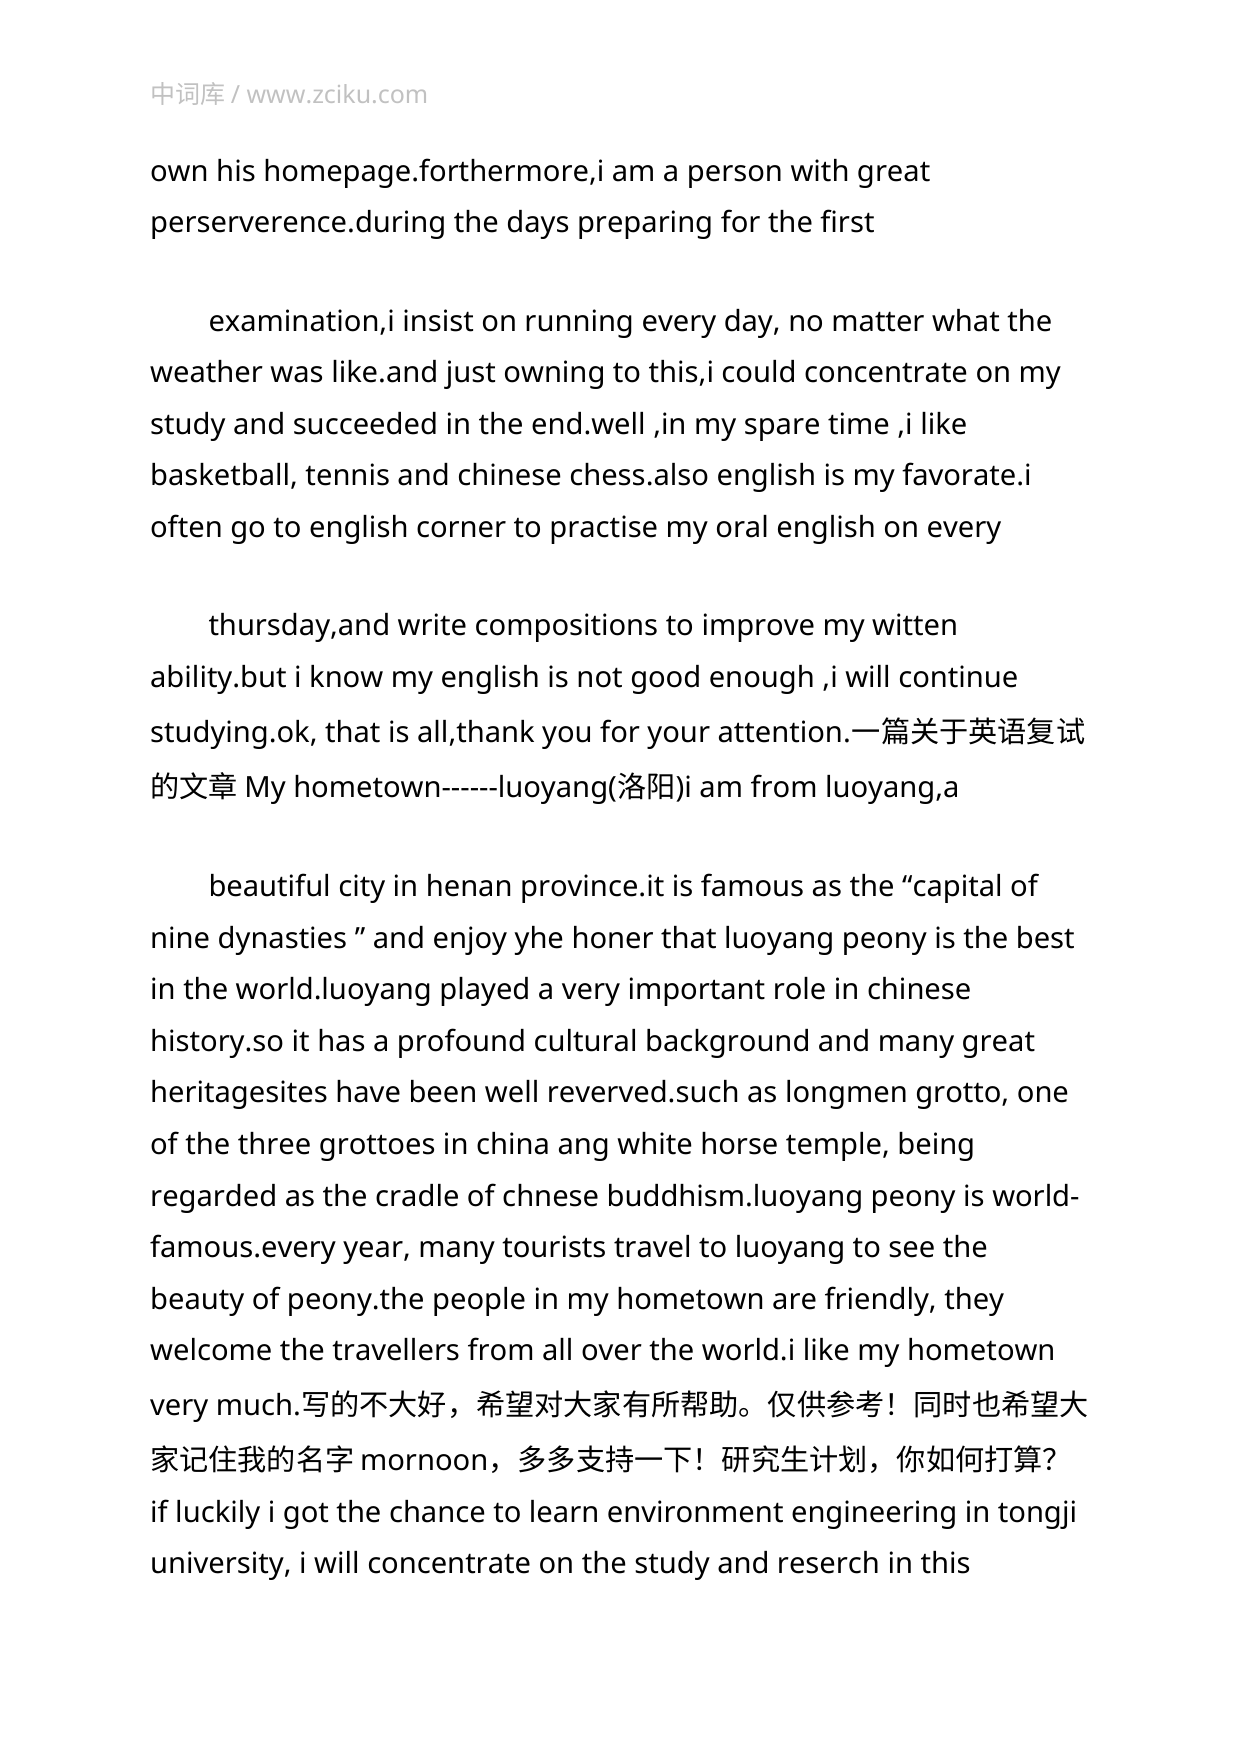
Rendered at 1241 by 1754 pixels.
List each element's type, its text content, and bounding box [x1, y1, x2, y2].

text examination,i insist on running every day, no matter what the weather was like.and just owning to this,i could concentrate on my study and succeeded in the end.well ,in my spare time ,i like basketball, tennis and chinese chess.also english is my favorate.i often go to english corner to practise my oral english on every [150, 300, 1090, 546]
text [150, 866, 1090, 1582]
text thursday,and write compositions to improve my witten ability.but i know my english is not good enough ,i will continue studying.ok, that is all,thank you for your attention.一篇关于英语复试的文章 My hometown------luoyang(洛阳)i am from luoyang,a [150, 605, 1090, 806]
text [150, 150, 1090, 241]
